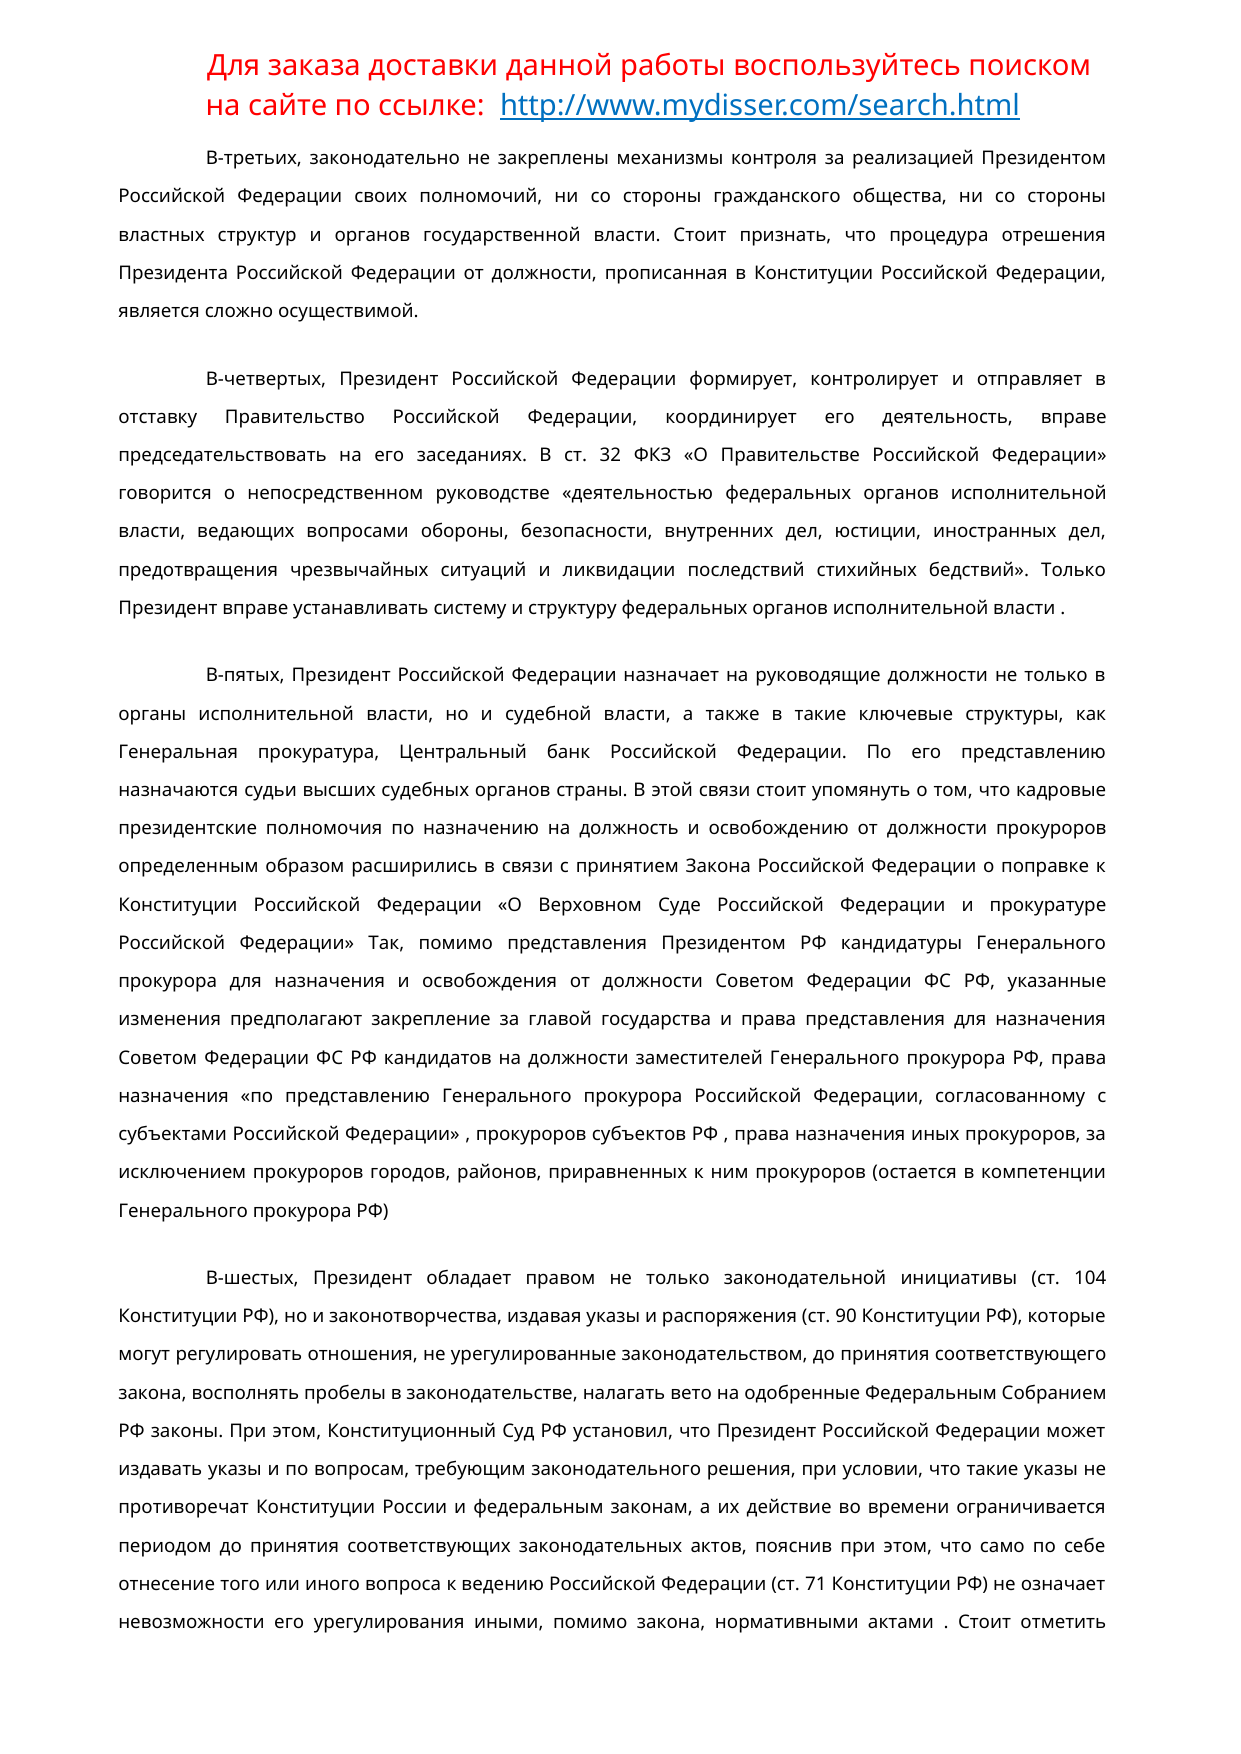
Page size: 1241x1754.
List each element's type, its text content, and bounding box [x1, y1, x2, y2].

text В-третьих, законодательно не закреплены механизмы контроля за реализацией Президентом Российской Федерации своих полномочий, ни со стороны гражданского общества, ни со стороны властных структур и органов государственной власти. Стоит признать, что процедура отрешения Президента Российской Федерации от должности, прописанная в Конституции Российской Федерации, является сложно осуществимой. [118, 144, 1107, 323]
text В-четвертых, Президент Российской Федерации формирует, контролирует и отправляет в отставку Правительство Российской Федерации, координирует его деятельность, вправе председательствовать на его заседаниях. В ст. 32 ФКЗ «О Правительстве Российской Федерации» говорится о непосредственном руководстве «деятельностью федеральных органов исполнительной власти, ведающих вопросами обороны, безопасности, внутренних дел, юстиции, иностранных дел, предотвращения чрезвычайных ситуаций и ликвидации последствий стихийных бедствий». Только Президент вправе устанавливать систему и структуру федеральных органов исполнительной власти . [118, 365, 1107, 620]
text В-пятых, Президент Российской Федерации назначает на руководящие должности не только в органы исполнительной власти, но и судебной власти, а также в такие ключевые структуры, как Генеральная прокуратура, Центральный банк Российской Федерации. По его представлению назначаются судьи высших судебных органов страны. В этой связи стоит упомянуть о том, что кадровые президентские полномочия по назначению на должность и освобождению от должности прокуроров определенным образом расширились в связи с принятием Закона Российской Федерации о поправке к Конституции Российской Федерации «О Верховном Суде Российской Федерации и прокуратуре Российской Федерации» Так, помимо представления Президентом РФ кандидатуры Генерального прокурора для назначения и освобождения от должности Советом Федерации ФС РФ, указанные изменения предполагают закрепление за главой государства и права представления для назначения Советом Федерации ФС РФ кандидатов на должности заместителей Генерального прокурора РФ, права назначения «по представлению Генерального прокурора Российской Федерации, согласованному с субъектами Российской Федерации» , прокуроров субъектов РФ , права назначения иных прокуроров, за исключением прокуроров городов, районов, приравненных к ним прокуроров (остается в компетенции Генерального прокурора РФ) [118, 662, 1107, 1222]
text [118, 1264, 1107, 1634]
